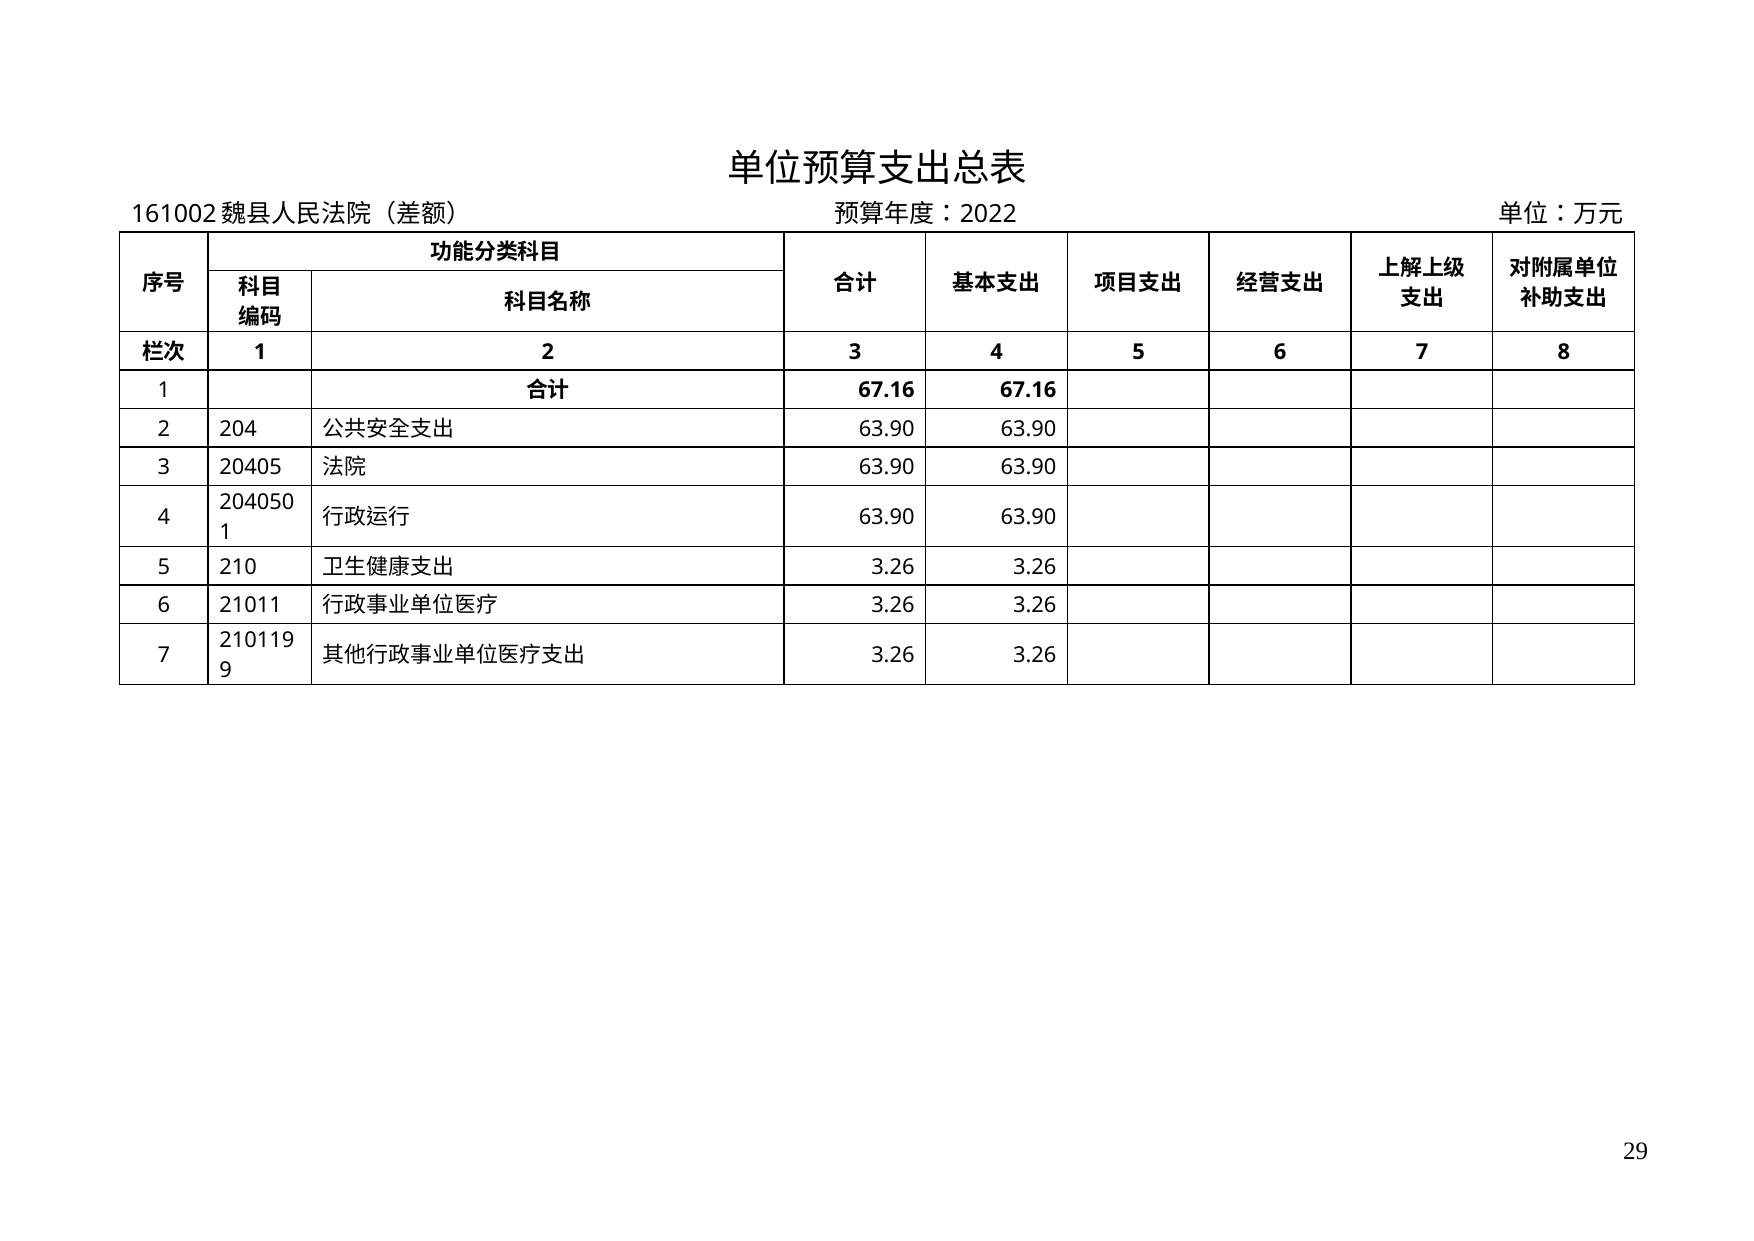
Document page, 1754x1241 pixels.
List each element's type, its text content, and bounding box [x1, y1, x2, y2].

table_cell 67.16 [785, 371, 925, 408]
table_cell [1352, 371, 1492, 408]
table_cell [1068, 409, 1208, 446]
table_cell 63.90 [926, 486, 1067, 546]
table_cell [1352, 448, 1492, 484]
table_cell 6 [120, 586, 207, 623]
table_cell 6 [1210, 332, 1350, 369]
table_cell 4 [926, 332, 1067, 369]
table_cell 功能分类科目 [209, 233, 783, 270]
table_cell [1210, 371, 1350, 408]
table_cell 2 [120, 409, 207, 446]
table_cell [1352, 409, 1492, 446]
table_cell 合计 [312, 371, 783, 408]
table_cell [1068, 624, 1208, 684]
table_cell [1493, 371, 1634, 408]
table_cell 3.26 [785, 624, 925, 684]
table_cell 3.26 [926, 586, 1067, 623]
table_cell 经营支出 [1210, 233, 1350, 331]
table_cell 2040501 [209, 486, 311, 546]
table_cell 67.16 [926, 371, 1067, 408]
table_cell 科目 编码 [209, 271, 311, 331]
table_cell 8 [1493, 332, 1634, 369]
table_cell 1 [209, 332, 311, 369]
table_header 单位：万元 [1068, 195, 1634, 231]
table_cell 对附属单位补助支出 [1493, 233, 1634, 331]
table_cell [1493, 624, 1634, 684]
table_cell [1068, 486, 1208, 546]
table_cell 行政事业单位医疗 [312, 586, 783, 623]
table_cell 合计 [785, 233, 925, 331]
table_cell [1352, 586, 1492, 623]
table_cell 7 [120, 624, 207, 684]
table_cell 63.90 [926, 448, 1067, 484]
table_cell [1352, 624, 1492, 684]
table_cell 行政运行 [312, 486, 783, 546]
table_cell 1 [120, 371, 207, 408]
table_cell 5 [120, 547, 207, 584]
table_cell 栏次 [120, 332, 207, 369]
table_cell 2 [312, 332, 783, 369]
table_cell 63.90 [926, 409, 1067, 446]
table_cell [1210, 624, 1350, 684]
table_cell 63.90 [785, 409, 925, 446]
table_cell 4 [120, 486, 207, 546]
text 单位预算支出总表 [106, 142, 1648, 193]
table_cell [1068, 547, 1208, 584]
table_cell [209, 371, 311, 408]
table_cell 项目支出 [1068, 233, 1208, 331]
table_cell 序号 [120, 233, 207, 331]
table_cell 法院 [312, 448, 783, 484]
table_cell [1068, 448, 1208, 484]
table_cell 3.26 [926, 624, 1067, 684]
table_cell 2101199 [209, 624, 311, 684]
table_cell 21011 [209, 586, 311, 623]
table_cell 上解上级 支出 [1352, 233, 1492, 331]
table_cell [1210, 547, 1350, 584]
table_cell 210 [209, 547, 311, 584]
table_header 161002魏县人民法院（差额） [120, 195, 783, 231]
table_cell 3.26 [785, 547, 925, 584]
table_cell 63.90 [785, 448, 925, 484]
table_cell 3.26 [785, 586, 925, 623]
table_cell 20405 [209, 448, 311, 484]
table_cell 3 [120, 448, 207, 484]
table_cell [1068, 371, 1208, 408]
table_cell [1210, 448, 1350, 484]
table_cell 公共安全支出 [312, 409, 783, 446]
table_cell 科目名称 [312, 271, 783, 331]
table_cell [1352, 486, 1492, 546]
table_cell [1210, 409, 1350, 446]
table_cell [1210, 586, 1350, 623]
table_cell [1493, 586, 1634, 623]
table_cell 7 [1352, 332, 1492, 369]
table_cell 5 [1068, 332, 1208, 369]
table_cell [1493, 547, 1634, 584]
table_header 预算年度：2022 [785, 195, 1067, 231]
table_cell 3.26 [926, 547, 1067, 584]
table_cell [1493, 486, 1634, 546]
table_cell [1493, 409, 1634, 446]
table_cell 其他行政事业单位医疗支出 [312, 624, 783, 684]
table_cell 基本支出 [926, 233, 1067, 331]
table_cell 3 [785, 332, 925, 369]
table_cell 卫生健康支出 [312, 547, 783, 584]
table_cell [1352, 547, 1492, 584]
table_cell [1068, 586, 1208, 623]
table_cell 204 [209, 409, 311, 446]
table_cell [1493, 448, 1634, 484]
table_cell [1210, 486, 1350, 546]
table_cell 63.90 [785, 486, 925, 546]
